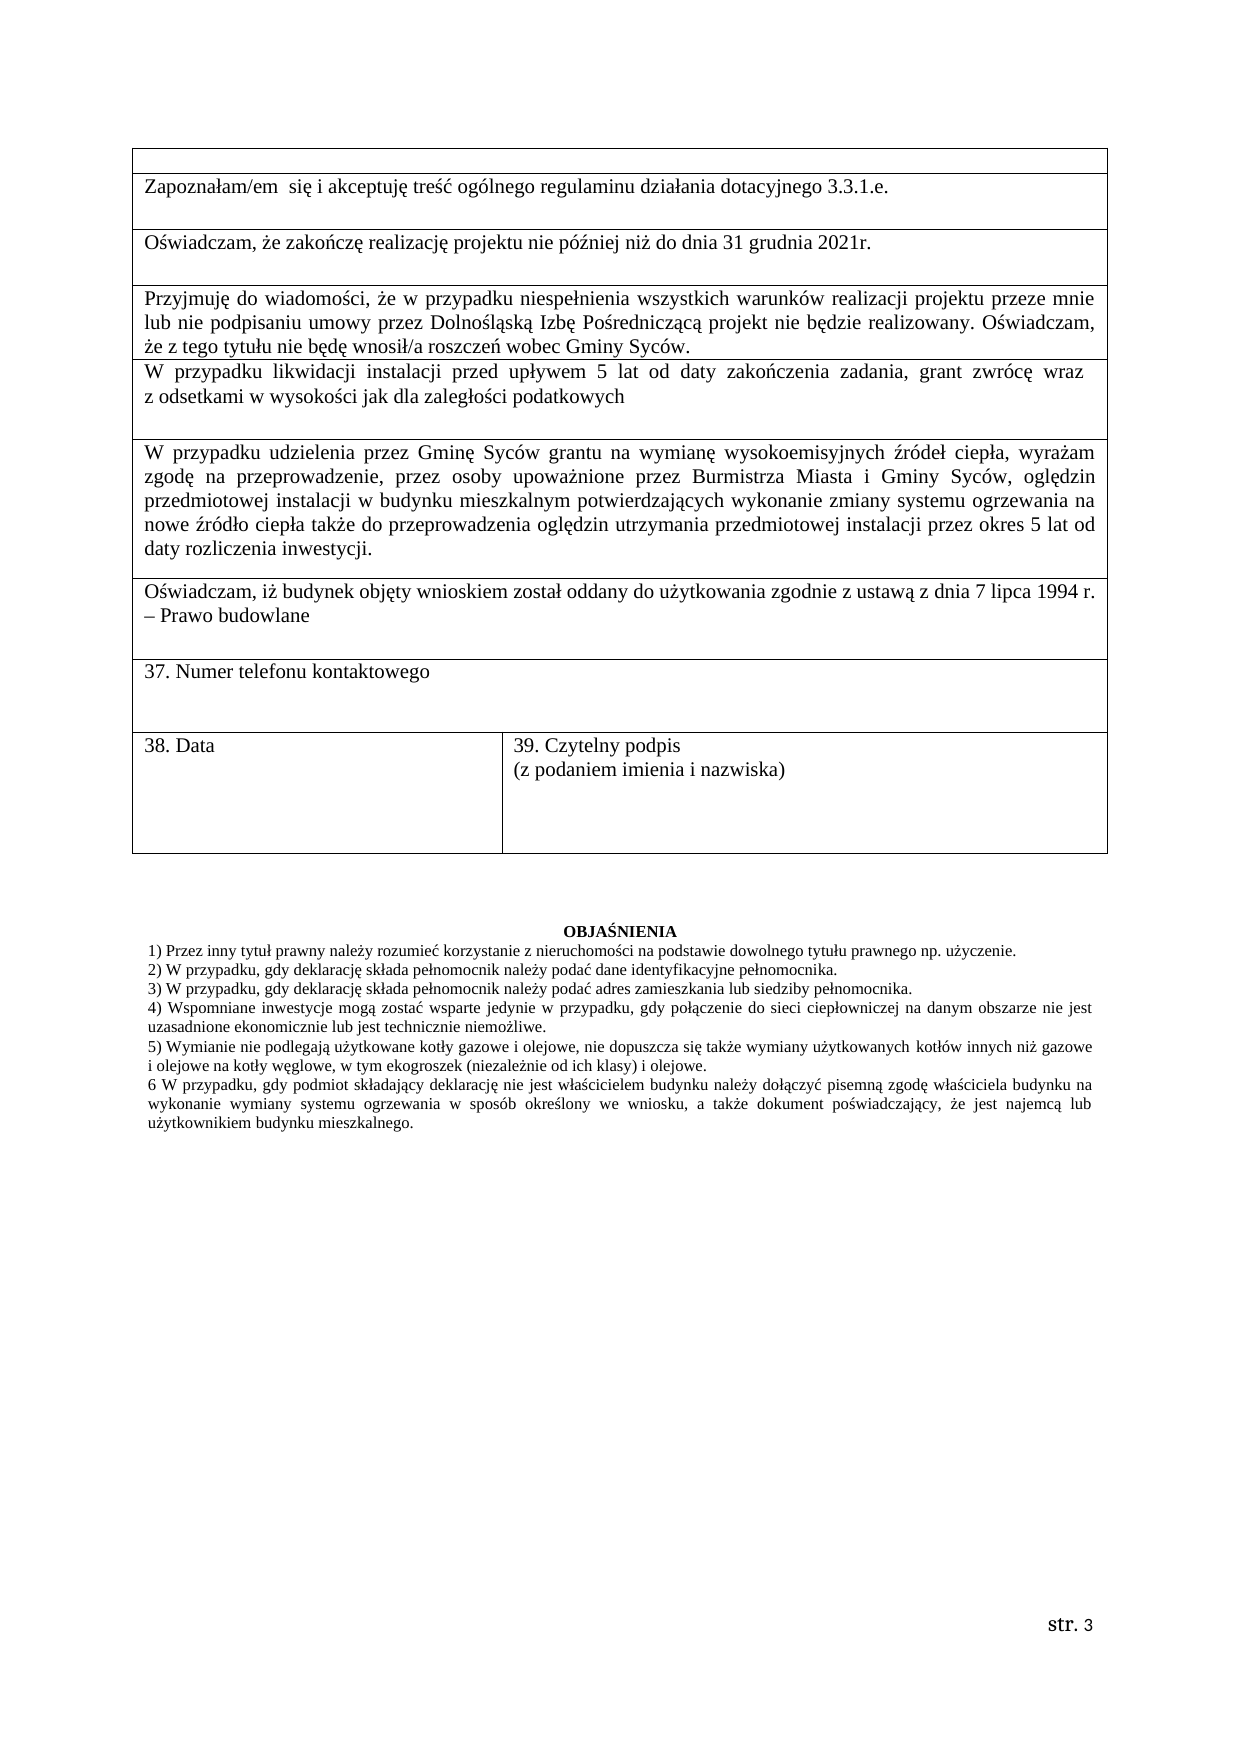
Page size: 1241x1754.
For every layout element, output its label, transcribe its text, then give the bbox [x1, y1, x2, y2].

text 6 W przypadku, gdy podmiot składający deklarację nie jest właścicielem budynku należy dołączyć pisemną zgodę właściciela budynku na wykonanie wymiany systemu ogrzewania w sposób określony we wniosku, a także dokument poświadczający, że jest najemcą lub użytkownikiem budynku mieszkalnego. [148, 1075, 1093, 1132]
table_cell 38. Data [133, 733, 502, 853]
text OBJAŚNIENIA [148, 921, 1093, 941]
text 5) Wymianie nie podlegają użytkowane kotły gazowe i olejowe, nie dopuszcza się także wymiany użytkowanych kotłów innych niż gazowe i olejowe na kotły węglowe, w tym ekogroszek (niezależnie od ich klasy) i olejowe. [148, 1036, 1093, 1075]
table_cell Przyjmuję do wiadomości, że w przypadku niespełnienia wszystkich warunków realizacji projektu przeze mnie lub nie podpisaniu umowy przez Dolnośląską Izbę Pośredniczącą projekt nie będzie realizowany. Oświadczam, że z tego tytułu nie będę wnosił/a roszczeń wobec Gminy Syców. [133, 286, 1107, 358]
text 1) Przez inny tytuł prawny należy rozumieć korzystanie z nieruchomości na podstawie dowolnego tytułu prawnego np. użyczenie. [148, 941, 1093, 960]
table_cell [133, 149, 1107, 173]
table_cell 37. Numer telefonu kontaktowego [133, 660, 1107, 732]
table_cell Zapoznałam/em się i akceptuję treść ogólnego regulaminu działania dotacyjnego 3.3.1.e. [133, 174, 1107, 229]
text 4) Wspomniane inwestycje mogą zostać wsparte jedynie w przypadku, gdy połączenie do sieci ciepłowniczej na danym obszarze nie jest uzasadnione ekonomicznie lub jest technicznie niemożliwe. [148, 998, 1093, 1036]
table_cell Oświadczam, że zakończę realizację projektu nie później niż do dnia 31 grudnia 2021r. [133, 230, 1107, 285]
table_cell Oświadczam, iż budynek objęty wnioskiem został oddany do użytkowania zgodnie z ustawą z dnia 7 lipca 1994 r. – Prawo budowlane [133, 579, 1107, 658]
text 3) W przypadku, gdy deklarację składa pełnomocnik należy podać adres zamieszkania lub siedziby pełnomocnika. [148, 979, 1093, 998]
table_cell W przypadku udzielenia przez Gminę Syców grantu na wymianę wysokoemisyjnych źródeł ciepła, wyrażam zgodę na przeprowadzenie, przez osoby upoważnione przez Burmistrza Miasta i Gminy Syców, oględzin przedmiotowej instalacji w budynku mieszkalnym potwierdzających wykonanie zmiany systemu ogrzewania na nowe źródło ciepła także do przeprowadzenia oględzin utrzymania przedmiotowej instalacji przez okres 5 lat od daty rozliczenia inwestycji. [133, 440, 1107, 578]
table_cell W przypadku likwidacji instalacji przed upływem 5 lat od daty zakończenia zadania, grant zwrócę wraz z odsetkami w wysokości jak dla zaległości podatkowych [133, 360, 1107, 438]
text 2) W przypadku, gdy deklarację składa pełnomocnik należy podać dane identyfikacyjne pełnomocnika. [148, 960, 1093, 979]
table_cell 39. Czytelny podpis (z podaniem imienia i nazwiska) [503, 733, 1107, 853]
